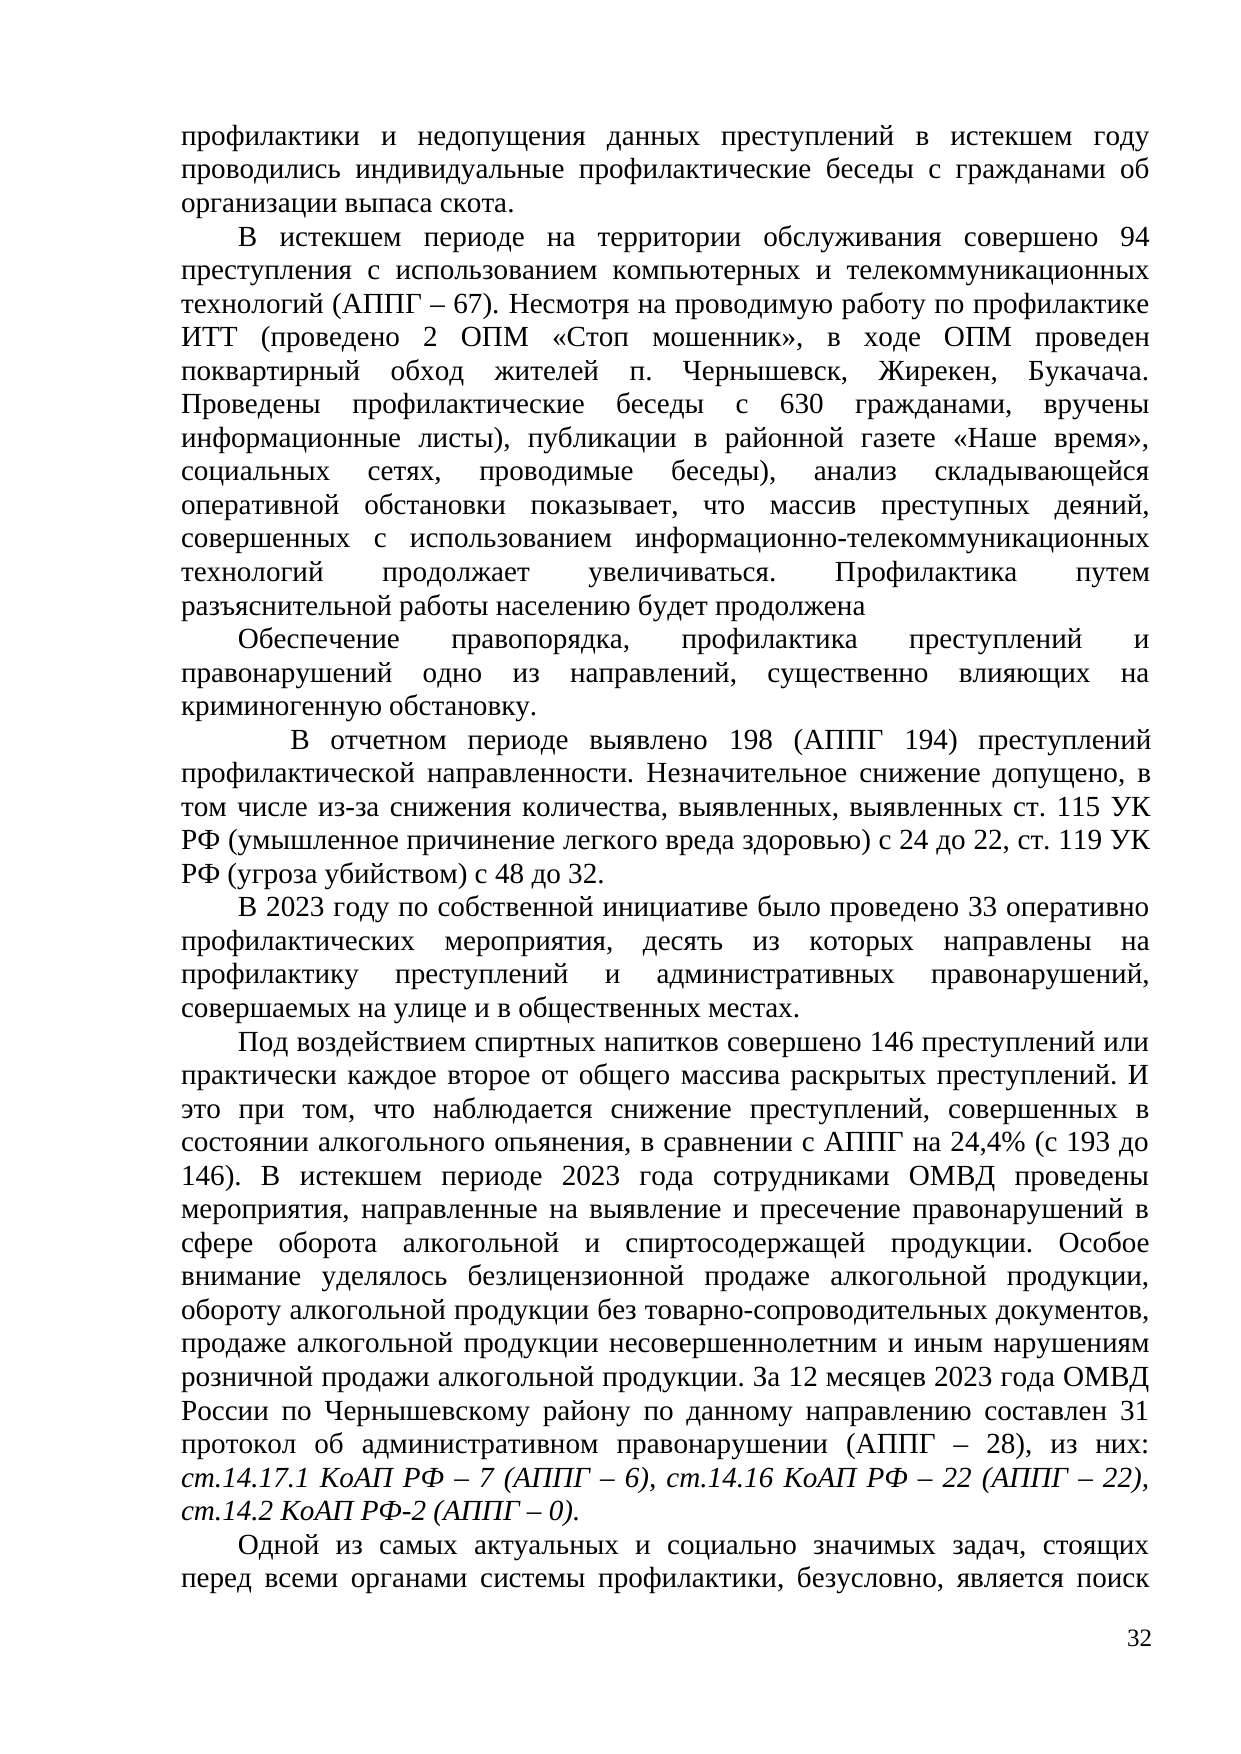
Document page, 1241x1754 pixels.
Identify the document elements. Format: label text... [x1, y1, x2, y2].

text Обеспечение правопорядка, профилактика преступлений и правонарушений одно из направлений, существенно влияющих на криминогенную обстановку. [181, 621, 1150, 722]
text Под воздействием спиртных напитков совершено 146 преступлений или практически каждое второе от общего массива раскрытых преступлений. И это при том, что наблюдается снижение преступлений, совершенных в состоянии алкогольного опьянения, в сравнении с АППГ на 24,4% (с 193 до 146). В истекшем периоде 2023 года сотрудниками ОМВД проведены мероприятия, направленные на выявление и пресечение правонарушений в сфере оборота алкогольной и спиртосодержащей продукции. Особое внимание уделялось безлицензионной продаже алкогольной продукции, обороту алкогольной продукции без товарно-сопроводительных документов, продаже алкогольной продукции несовершеннолетним и иным нарушениям розничной продажи алкогольной продукции. За 12 месяцев 2023 года ОМВД России по Чернышевскому району по данному направлению составлен 31 протокол об административном правонарушении (АППГ – 28), из них: ст.14.17.1 КоАП РФ – 7 (АППГ – 6), ст.14.16 КоАП РФ – 22 (АППГ – 22), ст.14.2 КоАП РФ-2 (АППГ – 0). [181, 1024, 1150, 1527]
text В истекшем периоде на территории обслуживания совершено 94 преступления с использованием компьютерных и телекоммуникационных технологий (АППГ – 67). Несмотря на проводимую работу по профилактике ИТТ (проведено 2 ОПМ «Стоп мошенник», в ходе ОПМ проведен поквартирный обход жителей п. Чернышевск, Жирекен, Букачача. Проведены профилактические беседы с 630 гражданами, вручены информационные листы), публикации в районной газете «Наше время», социальных сетях, проводимые беседы), анализ складывающейся оперативной обстановки показывает, что массив преступных деяний, совершенных с использованием информационно-телекоммуникационных технологий продолжает увеличиваться. Профилактика путем разъяснительной работы населению будет продолжена [181, 219, 1150, 621]
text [181, 1527, 1150, 1594]
text В отчетном периоде выявлено 198 (АППГ 194) преступлений профилактической направленности. Незначительное снижение допущено, в том числе из-за снижения количества, выявленных, выявленных ст. 115 УК РФ (умышленное причинение легкого вреда здоровью) с 24 до 22, ст. 119 УК РФ (угроза убийством) с 48 до 32. [181, 722, 1152, 889]
text В 2023 году по собственной инициативе было проведено 33 оперативно профилактических мероприятия, десять из которых направлены на профилактику преступлений и административных правонарушений, совершаемых на улице и в общественных местах. [181, 889, 1150, 1024]
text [181, 118, 1150, 219]
